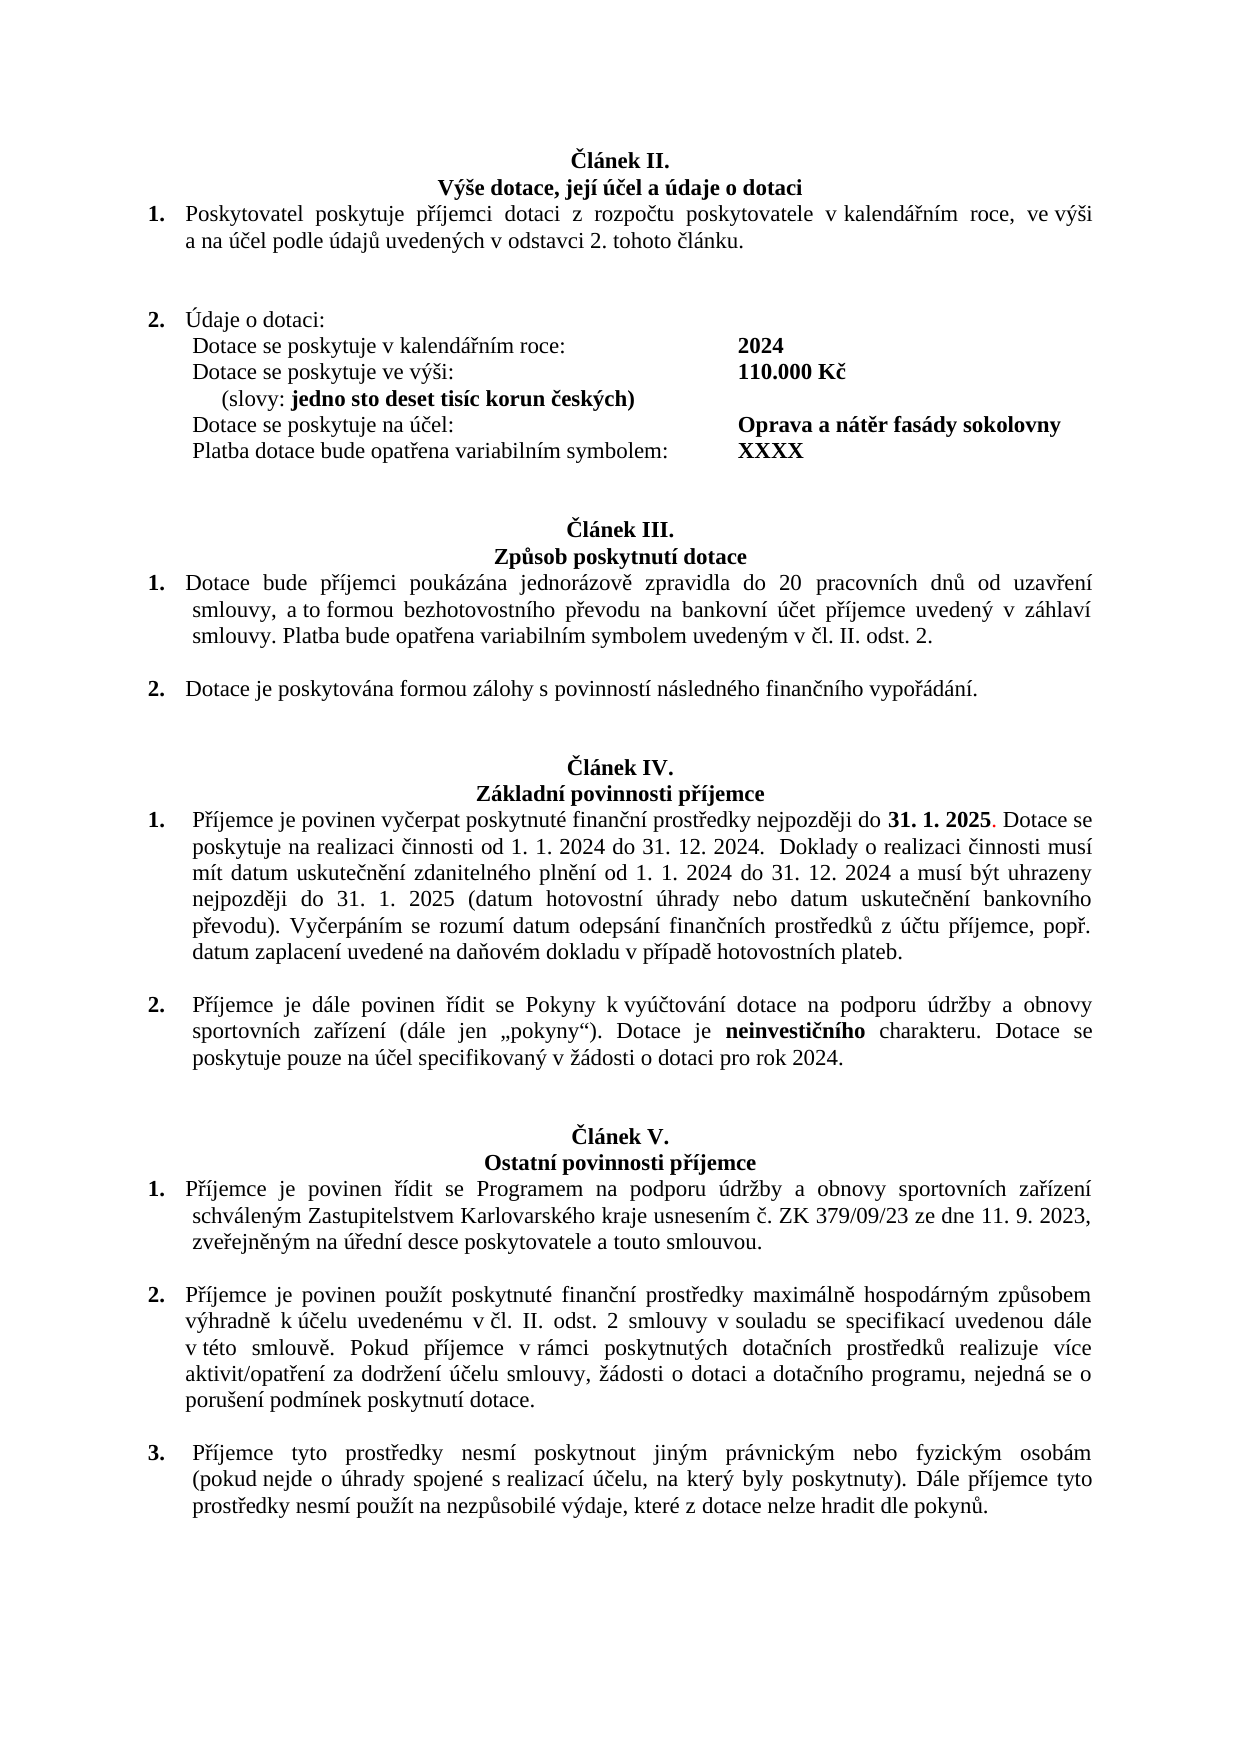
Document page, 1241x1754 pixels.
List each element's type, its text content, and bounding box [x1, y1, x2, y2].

text Článek V. [148, 1123, 1093, 1149]
text (slovy: jedno sto deset tisíc korun českých) [192, 385, 1093, 411]
list Příjemce je povinen vyčerpat poskytnuté finanční prostředky nejpozději do 31. 1. 2025. Dotace se poskytuje na realizaci činnosti od 1. 1. 2024 do 31. 12. 2024. Doklady o realizaci činnosti musí mít datum uskutečnění zdanitelného plnění od 1. 1. 2024 do 31. 12. 2024 a musí být uhrazeny nejpozději do 31. 1. 2025 (datum hotovostní úhrady nebo datum uskutečnění bankovního převodu). Vyčerpáním se rozumí datum odepsání finančních prostředků z účtu příjemce, popř. datum zaplacení uvedené na daňovém dokladu v případě hotovostních plateb. [148, 806, 1093, 964]
text Dotace se poskytuje na účel: Oprava a nátěr fasády sokolovny [192, 411, 1093, 437]
list Dotace je poskytována formou zálohy s povinností následného finančního vypořádání. [148, 675, 1093, 701]
text Článek II. [148, 148, 1093, 174]
text Ostatní povinnosti příjemce [148, 1149, 1093, 1175]
list Údaje o dotaci: [148, 306, 1093, 332]
text Platba dotace bude opatřena variabilním symbolem: XXXX [192, 437, 1093, 464]
text Výše dotace, její účel a údaje o dotaci [148, 174, 1093, 200]
text Článek IV. [148, 754, 1093, 780]
text Dotace se poskytuje ve výši: 110.000 Kč [192, 358, 1093, 385]
list Příjemce tyto prostředky nesmí poskytnout jiným právnickým nebo fyzickým osobám (pokud nejde o úhrady spojené s realizací účelu, na který byly poskytnuty). Dále příjemce tyto prostředky nesmí použít na nezpůsobilé výdaje, které z dotace nelze hradit dle pokynů. [148, 1439, 1093, 1518]
text Způsob poskytnutí dotace [148, 543, 1093, 569]
list Poskytovatel poskytuje příjemci dotaci z rozpočtu poskytovatele v kalendářním roce, ve výši a na účel podle údajů uvedených v odstavci 2. tohoto článku. [148, 200, 1093, 253]
list Dotace bude příjemci poukázána jednorázově zpravidla do 20 pracovních dnů od uzavření smlouvy, a to formou bezhotovostního převodu na bankovní účet příjemce uvedený v záhlaví smlouvy. Platba bude opatřena variabilním symbolem uvedeným v čl. II. odst. 2. [148, 569, 1093, 648]
text Dotace se poskytuje v kalendářním roce: 2024 [192, 332, 1093, 358]
text Článek III. [148, 517, 1093, 543]
list Příjemce je povinen řídit se Programem na podporu údržby a obnovy sportovních zařízení schváleným Zastupitelstvem Karlovarského kraje usnesením č. ZK 379/09/23 ze dne 11. 9. 2023, zveřejněným na úřední desce poskytovatele a touto smlouvou. [148, 1175, 1093, 1254]
list Příjemce je povinen použít poskytnuté finanční prostředky maximálně hospodárným způsobem výhradně k účelu uvedenému v čl. II. odst. 2 smlouvy v souladu se specifikací uvedenou dále v této smlouvě. Pokud příjemce v rámci poskytnutých dotačních prostředků realizuje více aktivit/opatření za dodržení účelu smlouvy, žádosti o dotaci a dotačního programu, nejedná se o porušení podmínek poskytnutí dotace. [148, 1281, 1093, 1413]
text Základní povinnosti příjemce [148, 780, 1093, 806]
list Příjemce je dále povinen řídit se Pokyny k vyúčtování dotace na podporu údržby a obnovy sportovních zařízení (dále jen „pokyny“). Dotace je neinvestičního charakteru. Dotace se poskytuje pouze na účel specifikovaný v žádosti o dotaci pro rok 2024. [148, 991, 1093, 1070]
